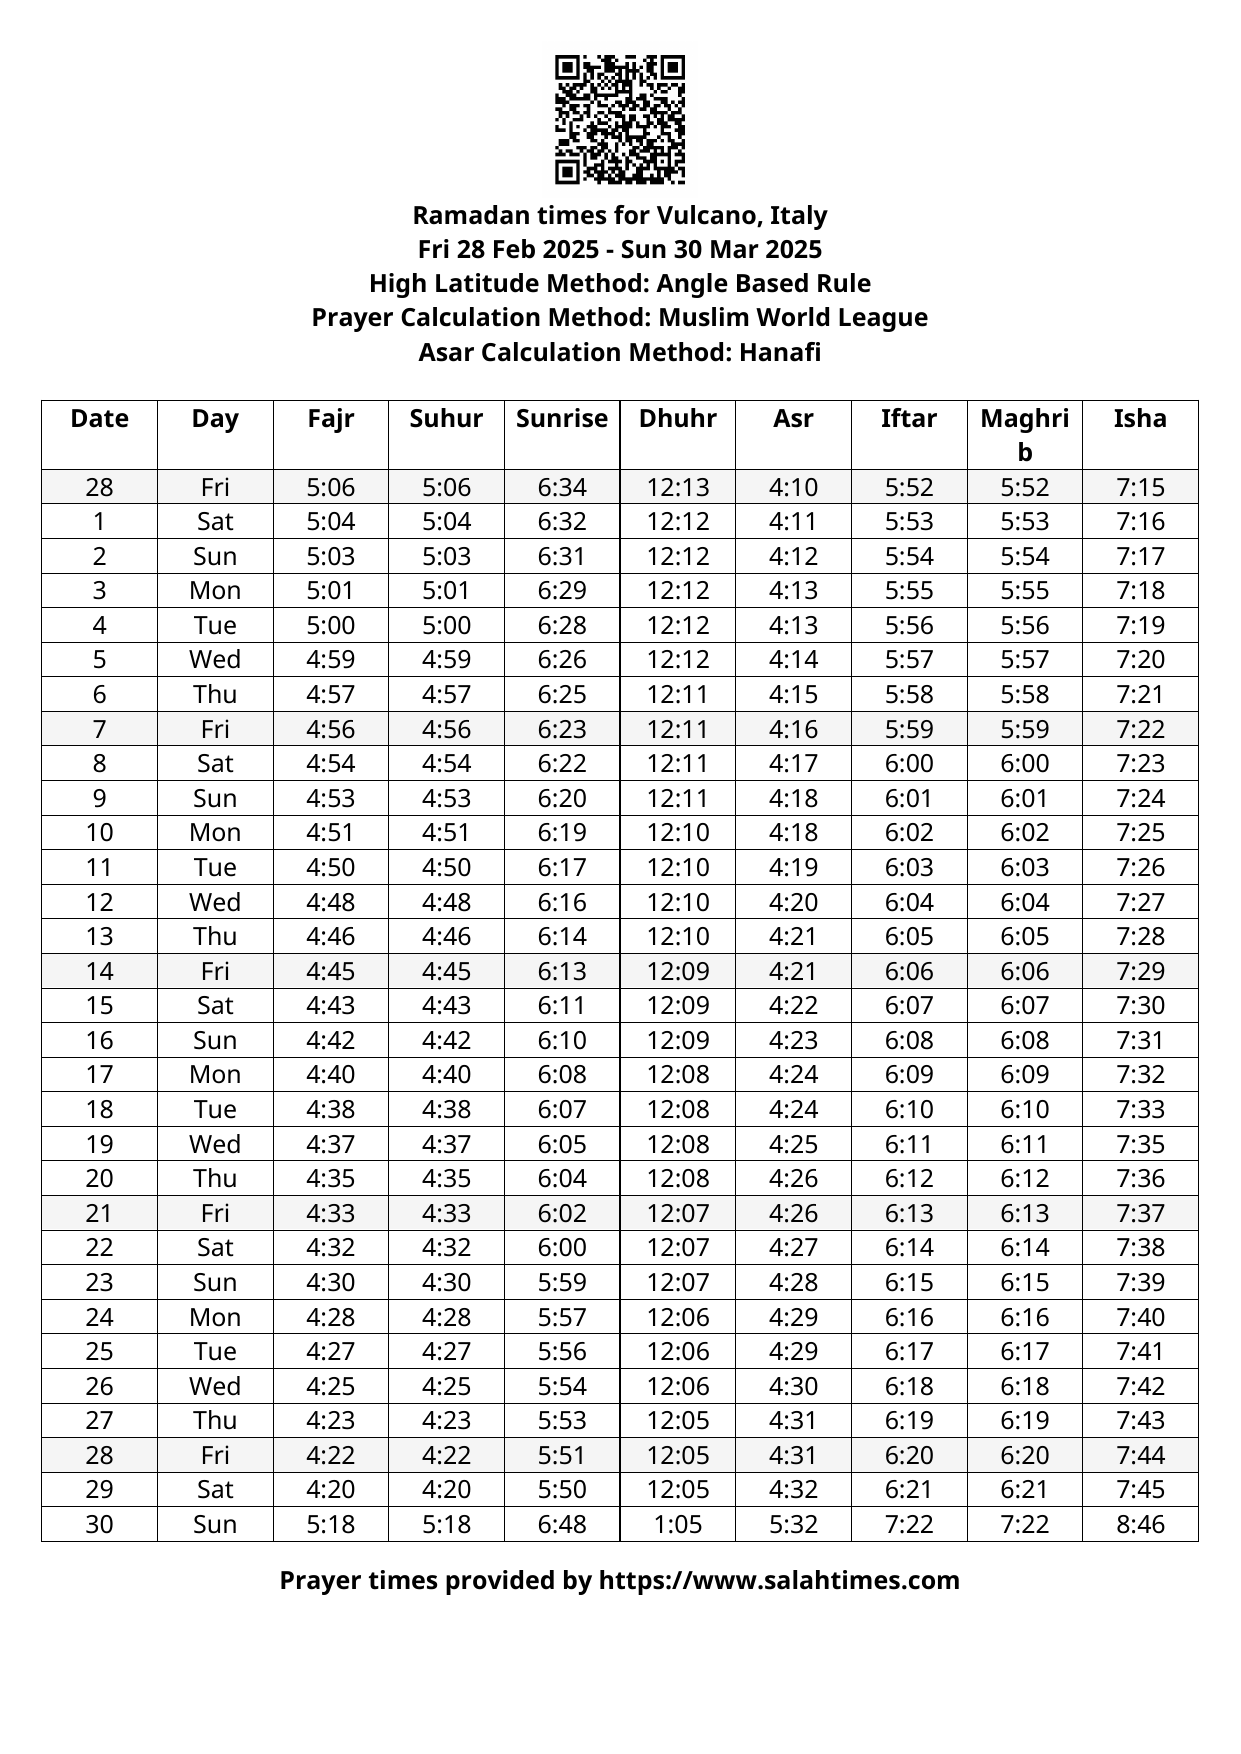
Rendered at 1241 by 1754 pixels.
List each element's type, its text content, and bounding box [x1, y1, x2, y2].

table_cell 4:35 [389, 1161, 504, 1195]
table_cell 12:09 [621, 954, 735, 987]
table_cell 7:19 [1083, 608, 1198, 642]
table_cell 6:23 [505, 712, 619, 745]
table_cell 5:52 [968, 470, 1082, 503]
table_cell 4:23 [736, 1023, 851, 1057]
table_cell 12:10 [621, 850, 735, 884]
table_cell 19 [42, 1127, 157, 1160]
table_cell 5:52 [852, 470, 967, 503]
table_cell 7:31 [1083, 1023, 1198, 1057]
table_cell 29 [42, 1473, 157, 1506]
table_cell 6:11 [968, 1127, 1082, 1160]
table_cell 4:22 [274, 1438, 388, 1472]
table_header Suhur [389, 401, 504, 469]
table_cell 6:11 [852, 1127, 967, 1160]
table_header Asr [736, 401, 851, 469]
table_cell Tue [158, 1334, 273, 1368]
table_cell 5:06 [389, 470, 504, 503]
table_cell 5:55 [852, 574, 967, 607]
table_cell 4:32 [274, 1231, 388, 1264]
table_cell 7:43 [1083, 1404, 1198, 1437]
table_cell 4:50 [389, 850, 504, 884]
table_cell 4:45 [274, 954, 388, 987]
table_cell 7:18 [1083, 574, 1198, 607]
table_cell 5:58 [852, 677, 967, 711]
table_cell 4:26 [736, 1196, 851, 1229]
table_cell 4:18 [736, 781, 851, 814]
table_cell 4:54 [274, 746, 388, 780]
table_cell 12:13 [621, 470, 735, 503]
table_cell 5:03 [274, 539, 388, 572]
table_cell 5:50 [505, 1473, 619, 1506]
table_cell 4:38 [389, 1092, 504, 1126]
table_cell 4:25 [274, 1369, 388, 1402]
table_cell 6:21 [968, 1473, 1082, 1506]
table_cell 4:31 [736, 1404, 851, 1437]
table_cell 16 [42, 1023, 157, 1057]
table_cell 7:16 [1083, 504, 1198, 538]
table_cell 5:01 [274, 574, 388, 607]
table_cell Sun [158, 1023, 273, 1057]
table_cell 4:51 [274, 816, 388, 849]
table_cell 30 [42, 1507, 157, 1541]
table_cell 26 [42, 1369, 157, 1402]
table_cell 12:08 [621, 1127, 735, 1160]
table_cell 5:51 [505, 1438, 619, 1472]
table_cell 12:07 [621, 1265, 735, 1299]
table_cell 6:17 [968, 1334, 1082, 1368]
table_cell 5:00 [274, 608, 388, 642]
table_cell 12:10 [621, 816, 735, 849]
table_cell 4:24 [736, 1058, 851, 1091]
table_cell 3 [42, 574, 157, 607]
table_header Day [158, 401, 273, 469]
table_cell 7:30 [1083, 989, 1198, 1022]
table_cell 4:30 [274, 1265, 388, 1299]
table_cell 2 [42, 539, 157, 572]
table_cell 12:12 [621, 643, 735, 676]
table_cell 4:18 [736, 816, 851, 849]
table_cell 12:11 [621, 746, 735, 780]
table_cell 4:11 [736, 504, 851, 538]
table_cell 6:14 [505, 919, 619, 953]
table_cell 6:26 [505, 643, 619, 676]
table_cell 12:11 [621, 677, 735, 711]
table_cell 4:57 [274, 677, 388, 711]
table_cell 6:48 [505, 1507, 619, 1541]
table_cell 4:32 [736, 1473, 851, 1506]
table_cell 4:53 [274, 781, 388, 814]
table_cell Tue [158, 608, 273, 642]
table_cell 12:12 [621, 539, 735, 572]
table_cell 4:33 [274, 1196, 388, 1229]
table_cell Thu [158, 1404, 273, 1437]
table_cell 7:32 [1083, 1058, 1198, 1091]
table_cell 6:31 [505, 539, 619, 572]
table_cell 6:00 [505, 1231, 619, 1264]
text Ramadan times for Vulcano, Italy [42, 198, 1198, 232]
table_cell 4:38 [274, 1092, 388, 1126]
table_cell 24 [42, 1300, 157, 1333]
table_cell 5:18 [274, 1507, 388, 1541]
table_cell 5:01 [389, 574, 504, 607]
table_cell 12:10 [621, 885, 735, 918]
table_cell 4:37 [274, 1127, 388, 1160]
table_cell 6:10 [968, 1092, 1082, 1126]
table_cell 4:57 [389, 677, 504, 711]
table_cell 4:43 [389, 989, 504, 1022]
table_cell 4:53 [389, 781, 504, 814]
table_cell 7:40 [1083, 1300, 1198, 1333]
table_cell 7:20 [1083, 643, 1198, 676]
table_cell 6:04 [968, 885, 1082, 918]
table_cell 6 [42, 677, 157, 711]
table_cell 7:38 [1083, 1231, 1198, 1264]
table_cell 21 [42, 1196, 157, 1229]
table_cell 4:27 [274, 1334, 388, 1368]
table_cell 5:53 [852, 504, 967, 538]
table_cell Wed [158, 885, 273, 918]
table_cell 4:31 [736, 1438, 851, 1472]
table_cell 28 [42, 1438, 157, 1472]
table_cell 27 [42, 1404, 157, 1437]
table_cell 12:09 [621, 989, 735, 1022]
table_cell 11 [42, 850, 157, 884]
table_cell 5:56 [505, 1334, 619, 1368]
table_cell 6:18 [968, 1369, 1082, 1402]
table_cell 6:13 [968, 1196, 1082, 1229]
table_cell 7:28 [1083, 919, 1198, 953]
table_cell 12:05 [621, 1473, 735, 1506]
table_cell Sat [158, 989, 273, 1022]
table_cell 12:11 [621, 712, 735, 745]
table_cell 5:18 [389, 1507, 504, 1541]
table_cell Mon [158, 574, 273, 607]
table_cell 4:22 [389, 1438, 504, 1472]
table_cell 4:46 [274, 919, 388, 953]
table_cell 7:41 [1083, 1334, 1198, 1368]
table_cell 17 [42, 1058, 157, 1091]
table_cell Thu [158, 677, 273, 711]
table_cell 6:12 [968, 1161, 1082, 1195]
table_cell 4:37 [389, 1127, 504, 1160]
table_cell 5:06 [274, 470, 388, 503]
table_cell 6:17 [852, 1334, 967, 1368]
table_header Fajr [274, 401, 388, 469]
table_cell 6:05 [968, 919, 1082, 953]
table_cell 6:21 [852, 1473, 967, 1506]
table_cell 12:07 [621, 1196, 735, 1229]
table_cell 12:09 [621, 1023, 735, 1057]
picture [542, 41, 699, 198]
table_cell 4 [42, 608, 157, 642]
table_cell Wed [158, 643, 273, 676]
table_cell 4:13 [736, 574, 851, 607]
table_cell 5:00 [389, 608, 504, 642]
table_cell 4:20 [736, 885, 851, 918]
table_cell 5:53 [968, 504, 1082, 538]
table_cell 7:26 [1083, 850, 1198, 884]
table_cell 7 [42, 712, 157, 745]
table_cell 25 [42, 1334, 157, 1368]
table_cell 4:54 [389, 746, 504, 780]
table_cell 1 [42, 504, 157, 538]
table_cell 12:06 [621, 1300, 735, 1333]
table_cell 4:14 [736, 643, 851, 676]
table_cell 6:15 [852, 1265, 967, 1299]
table_cell Mon [158, 1300, 273, 1333]
table_cell Sat [158, 1473, 273, 1506]
table_cell Fri [158, 954, 273, 987]
table_cell 6:18 [852, 1369, 967, 1402]
table_cell 7:25 [1083, 816, 1198, 849]
table_cell 6:34 [505, 470, 619, 503]
table_cell 4:51 [389, 816, 504, 849]
table_cell 6:14 [968, 1231, 1082, 1264]
table_cell 7:22 [852, 1507, 967, 1541]
table_cell 6:13 [852, 1196, 967, 1229]
table_cell 12:12 [621, 504, 735, 538]
table_cell 7:45 [1083, 1473, 1198, 1506]
table_cell 6:12 [852, 1161, 967, 1195]
table_cell 5:57 [852, 643, 967, 676]
table_cell 4:30 [736, 1369, 851, 1402]
table_cell 4:17 [736, 746, 851, 780]
table_cell Sun [158, 1507, 273, 1541]
table_cell 7:37 [1083, 1196, 1198, 1229]
table_cell 4:40 [389, 1058, 504, 1091]
table_cell Fri [158, 712, 273, 745]
table_cell Sun [158, 781, 273, 814]
table_cell 6:06 [968, 954, 1082, 987]
table_cell 1:05 [621, 1507, 735, 1541]
table_cell 6:05 [505, 1127, 619, 1160]
table_cell 6:03 [852, 850, 967, 884]
table_cell 4:30 [389, 1265, 504, 1299]
table_cell 5:58 [968, 677, 1082, 711]
table_cell 5:04 [274, 504, 388, 538]
table_cell 5:59 [505, 1265, 619, 1299]
table_cell Mon [158, 1058, 273, 1091]
table_cell 4:56 [389, 712, 504, 745]
table_header Date [42, 401, 157, 469]
table_cell 4:33 [389, 1196, 504, 1229]
table_cell 12:07 [621, 1231, 735, 1264]
table_cell 4:45 [389, 954, 504, 987]
table_cell 7:29 [1083, 954, 1198, 987]
table_cell 7:21 [1083, 677, 1198, 711]
table_cell 4:21 [736, 954, 851, 987]
table_cell 6:16 [968, 1300, 1082, 1333]
table_cell 4:13 [736, 608, 851, 642]
table_cell 7:22 [968, 1507, 1082, 1541]
table_cell 6:22 [505, 746, 619, 780]
table_cell 12:12 [621, 574, 735, 607]
table_cell 6:07 [852, 989, 967, 1022]
table_cell 6:11 [505, 989, 619, 1022]
table_cell 4:21 [736, 919, 851, 953]
table_cell 5:56 [852, 608, 967, 642]
table_cell 5:03 [389, 539, 504, 572]
table_cell 6:10 [505, 1023, 619, 1057]
table_cell 12:10 [621, 919, 735, 953]
table_cell 4:26 [736, 1161, 851, 1195]
table_cell 12:06 [621, 1369, 735, 1402]
table_cell 4:42 [274, 1023, 388, 1057]
table_cell 5 [42, 643, 157, 676]
table_cell 6:02 [852, 816, 967, 849]
table_cell 12 [42, 885, 157, 918]
table_cell 5:59 [968, 712, 1082, 745]
table_cell 6:04 [505, 1161, 619, 1195]
table_cell 20 [42, 1161, 157, 1195]
table_cell Fri [158, 470, 273, 503]
table_cell 12:05 [621, 1438, 735, 1472]
table_cell 4:16 [736, 712, 851, 745]
table_cell 6:25 [505, 677, 619, 711]
table_cell 4:29 [736, 1334, 851, 1368]
table_cell 4:20 [389, 1473, 504, 1506]
table_cell 12:05 [621, 1404, 735, 1437]
table_cell 6:28 [505, 608, 619, 642]
table_header Isha [1083, 401, 1198, 469]
table_cell 8:46 [1083, 1507, 1198, 1541]
table_cell 4:59 [274, 643, 388, 676]
text Prayer times provided by https://www.salahtimes.com [42, 1563, 1198, 1597]
table_cell 6:19 [852, 1404, 967, 1437]
table_cell 4:46 [389, 919, 504, 953]
table_cell 6:19 [968, 1404, 1082, 1437]
table_cell 4:56 [274, 712, 388, 745]
table_cell 4:23 [389, 1404, 504, 1437]
table_cell 6:14 [852, 1231, 967, 1264]
table_cell 6:09 [852, 1058, 967, 1091]
table_cell Sat [158, 1231, 273, 1264]
table_cell Wed [158, 1127, 273, 1160]
table_cell 23 [42, 1265, 157, 1299]
table_cell 6:01 [968, 781, 1082, 814]
table_cell 7:24 [1083, 781, 1198, 814]
table_cell 12:08 [621, 1058, 735, 1091]
table_cell 5:53 [505, 1404, 619, 1437]
table_cell 4:10 [736, 470, 851, 503]
table_cell 5:57 [505, 1300, 619, 1333]
table_cell 4:27 [736, 1231, 851, 1264]
table_cell 5:54 [852, 539, 967, 572]
table_cell 28 [42, 470, 157, 503]
text High Latitude Method: Angle Based Rule [42, 266, 1198, 300]
table_cell 6:20 [852, 1438, 967, 1472]
table_cell 6:07 [968, 989, 1082, 1022]
table_cell Mon [158, 816, 273, 849]
table_cell 7:39 [1083, 1265, 1198, 1299]
table_cell 12:08 [621, 1092, 735, 1126]
table_cell 7:15 [1083, 470, 1198, 503]
table_cell Thu [158, 919, 273, 953]
table_cell 4:20 [274, 1473, 388, 1506]
table_cell 6:20 [968, 1438, 1082, 1472]
table_cell 4:28 [389, 1300, 504, 1333]
table_cell 4:48 [274, 885, 388, 918]
table_cell 6:00 [968, 746, 1082, 780]
table_cell 4:48 [389, 885, 504, 918]
table_cell 5:55 [968, 574, 1082, 607]
table_cell 13 [42, 919, 157, 953]
table_cell 18 [42, 1092, 157, 1126]
table_cell 7:42 [1083, 1369, 1198, 1402]
table_cell 6:10 [852, 1092, 967, 1126]
table_cell 6:09 [968, 1058, 1082, 1091]
table_cell 7:44 [1083, 1438, 1198, 1472]
table_cell Sat [158, 504, 273, 538]
text Prayer Calculation Method: Muslim World League [42, 300, 1198, 334]
table_cell 6:19 [505, 816, 619, 849]
table_cell 4:28 [736, 1265, 851, 1299]
table_cell 4:59 [389, 643, 504, 676]
table_cell 4:29 [736, 1300, 851, 1333]
table_cell 6:08 [968, 1023, 1082, 1057]
table_cell 4:19 [736, 850, 851, 884]
table_cell Tue [158, 850, 273, 884]
table_cell 9 [42, 781, 157, 814]
table_cell Tue [158, 1092, 273, 1126]
table_cell 5:32 [736, 1507, 851, 1541]
table_cell Fri [158, 1438, 273, 1472]
table_cell 6:15 [968, 1265, 1082, 1299]
table_cell 5:57 [968, 643, 1082, 676]
table_cell 12:11 [621, 781, 735, 814]
table_cell 4:12 [736, 539, 851, 572]
table_cell 6:06 [852, 954, 967, 987]
table_cell 6:03 [968, 850, 1082, 884]
table_cell 7:36 [1083, 1161, 1198, 1195]
table_cell 6:08 [505, 1058, 619, 1091]
table_cell 7:33 [1083, 1092, 1198, 1126]
text Asar Calculation Method: Hanafi [42, 334, 1198, 368]
table_cell 6:00 [852, 746, 967, 780]
table_cell 4:22 [736, 989, 851, 1022]
table_cell 5:59 [852, 712, 967, 745]
table_cell 4:32 [389, 1231, 504, 1264]
table_cell 7:27 [1083, 885, 1198, 918]
table_cell 14 [42, 954, 157, 987]
table_cell 6:02 [968, 816, 1082, 849]
table_cell 4:28 [274, 1300, 388, 1333]
table_cell Wed [158, 1369, 273, 1402]
table_cell 12:12 [621, 608, 735, 642]
table_cell 6:05 [852, 919, 967, 953]
table_cell 6:20 [505, 781, 619, 814]
table_cell 4:42 [389, 1023, 504, 1057]
table_cell Sat [158, 746, 273, 780]
table_cell 4:15 [736, 677, 851, 711]
table_cell 6:04 [852, 885, 967, 918]
table_cell 4:50 [274, 850, 388, 884]
table_cell 6:13 [505, 954, 619, 987]
table_cell 5:04 [389, 504, 504, 538]
table_header Sunrise [505, 401, 619, 469]
table_cell 15 [42, 989, 157, 1022]
table_cell 6:07 [505, 1092, 619, 1126]
table_cell 4:27 [389, 1334, 504, 1368]
table_cell 8 [42, 746, 157, 780]
table_cell 6:16 [852, 1300, 967, 1333]
table_cell 10 [42, 816, 157, 849]
table_cell 6:02 [505, 1196, 619, 1229]
table_cell Fri [158, 1196, 273, 1229]
table_cell 4:25 [736, 1127, 851, 1160]
table_cell 5:54 [505, 1369, 619, 1402]
table_cell Thu [158, 1161, 273, 1195]
table_cell 6:16 [505, 885, 619, 918]
table_cell 4:40 [274, 1058, 388, 1091]
table_cell 6:17 [505, 850, 619, 884]
table_cell 4:25 [389, 1369, 504, 1402]
table_header Iftar [852, 401, 967, 469]
table_cell 7:35 [1083, 1127, 1198, 1160]
table_cell 4:35 [274, 1161, 388, 1195]
table_cell 7:22 [1083, 712, 1198, 745]
table_cell 22 [42, 1231, 157, 1264]
text Fri 28 Feb 2025 - Sun 30 Mar 2025 [42, 232, 1198, 266]
table_header Maghrib [968, 401, 1082, 469]
table_cell 5:56 [968, 608, 1082, 642]
table_cell Sun [158, 539, 273, 572]
table_cell 12:06 [621, 1334, 735, 1368]
table_cell 6:08 [852, 1023, 967, 1057]
table_cell 4:43 [274, 989, 388, 1022]
table_cell 7:17 [1083, 539, 1198, 572]
table_cell Sun [158, 1265, 273, 1299]
table_cell 6:01 [852, 781, 967, 814]
table_cell 6:32 [505, 504, 619, 538]
table_cell 4:24 [736, 1092, 851, 1126]
table_cell 5:54 [968, 539, 1082, 572]
table_cell 7:23 [1083, 746, 1198, 780]
table_cell 4:23 [274, 1404, 388, 1437]
table_cell 12:08 [621, 1161, 735, 1195]
table_cell 6:29 [505, 574, 619, 607]
table_header Dhuhr [621, 401, 735, 469]
